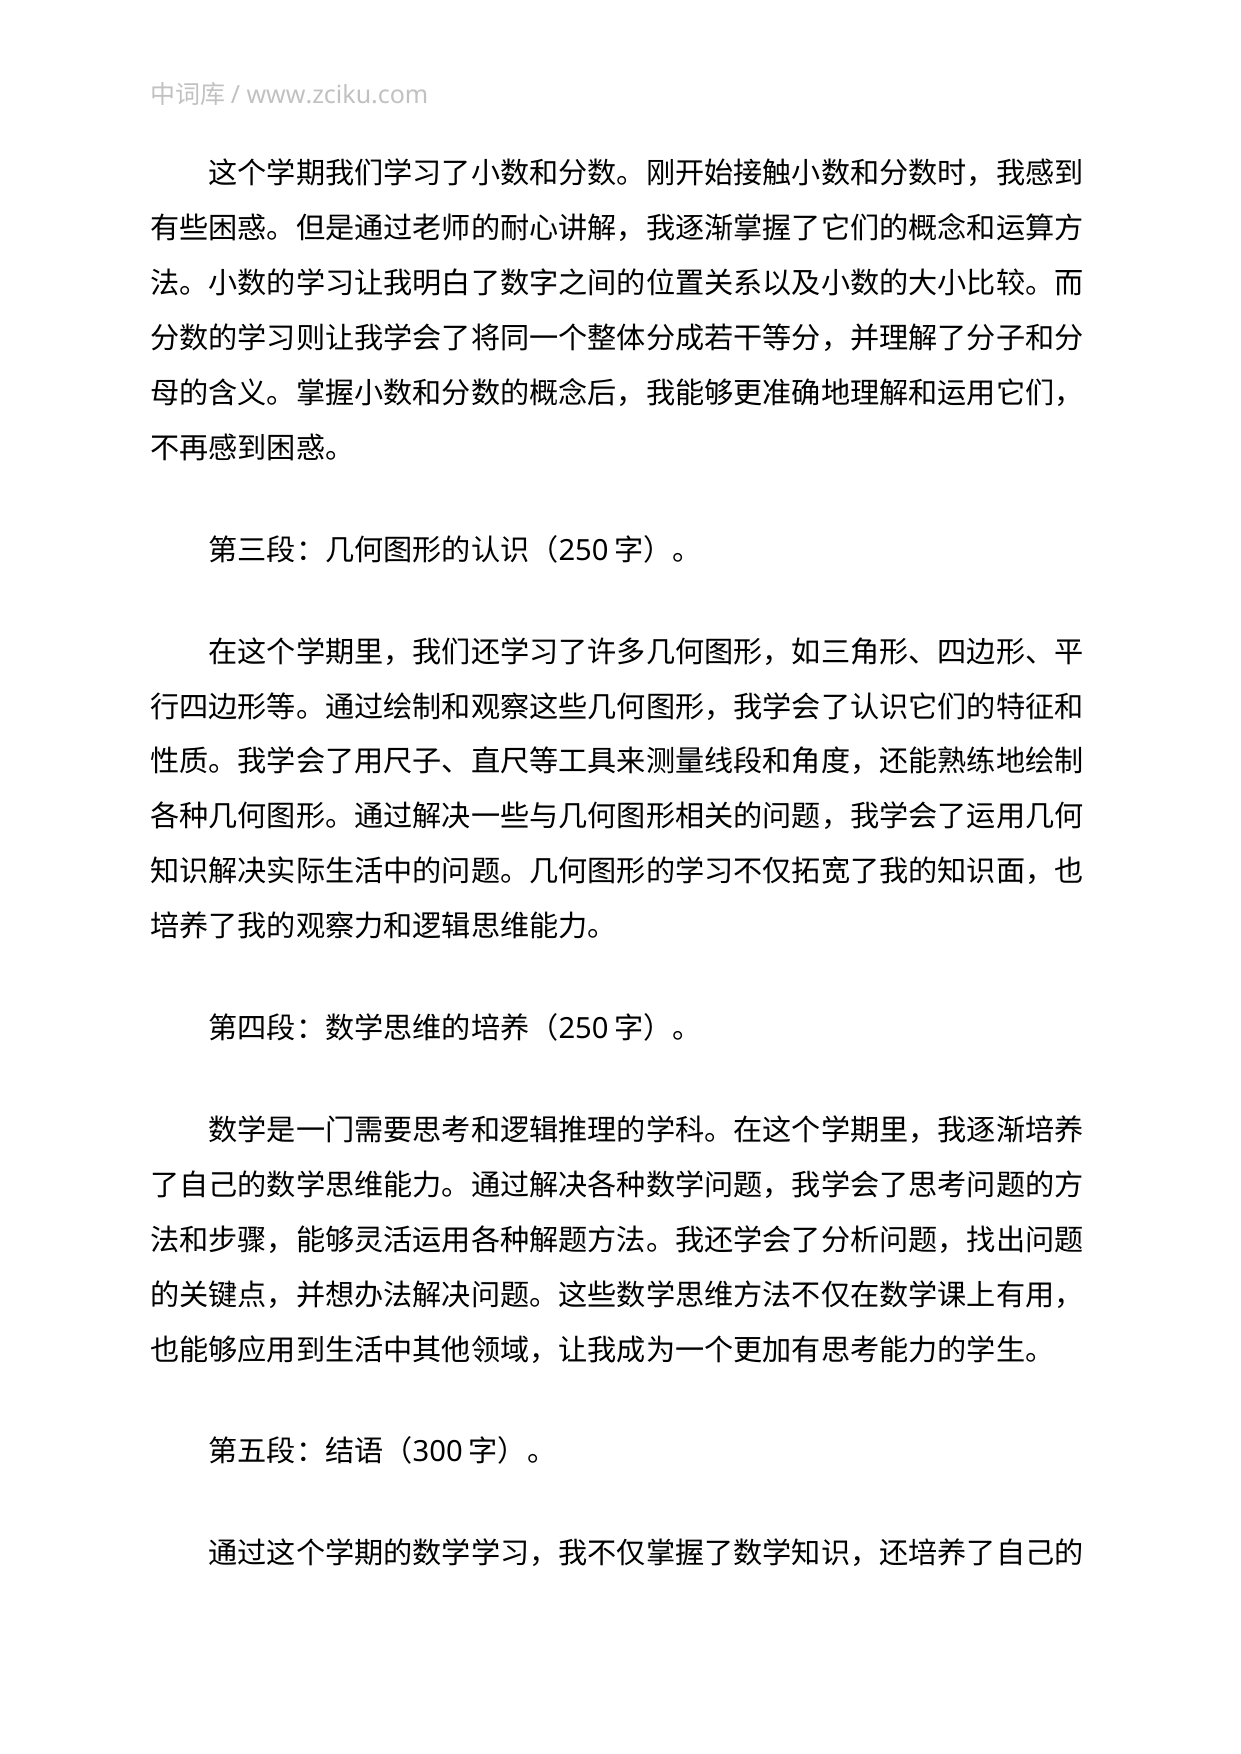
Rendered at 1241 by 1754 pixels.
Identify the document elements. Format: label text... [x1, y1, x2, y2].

text 第四段：数学思维的培养（250字）。 [150, 1004, 1090, 1047]
text 第五段：结语（300字）。 [150, 1428, 1090, 1470]
text 在这个学期里，我们还学习了许多几何图形，如三角形、四边形、平行四边形等。通过绘制和观察这些几何图形，我学会了认识它们的特征和性质。我学会了用尺子、直尺等工具来测量线段和角度，还能熟练地绘制各种几何图形。通过解决一些与几何图形相关的问题，我学会了运用几何知识解决实际生活中的问题。几何图形的学习不仅拓宽了我的知识面，也培养了我的观察力和逻辑思维能力。 [150, 628, 1090, 945]
text 数学是一门需要思考和逻辑推理的学科。在这个学期里，我逐渐培养了自己的数学思维能力。通过解决各种数学问题，我学会了思考问题的方法和步骤，能够灵活运用各种解题方法。我还学会了分析问题，找出问题的关键点，并想办法解决问题。这些数学思维方法不仅在数学课上有用，也能够应用到生活中其他领域，让我成为一个更加有思考能力的学生。 [150, 1106, 1090, 1368]
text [150, 1530, 1090, 1572]
text 第三段：几何图形的认识（250字）。 [150, 526, 1090, 569]
text 这个学期我们学习了小数和分数。刚开始接触小数和分数时，我感到有些困惑。但是通过老师的耐心讲解，我逐渐掌握了它们的概念和运算方法。小数的学习让我明白了数字之间的位置关系以及小数的大小比较。而分数的学习则让我学会了将同一个整体分成若干等分，并理解了分子和分母的含义。掌握小数和分数的概念后，我能够更准确地理解和运用它们，不再感到困惑。 [150, 150, 1090, 467]
